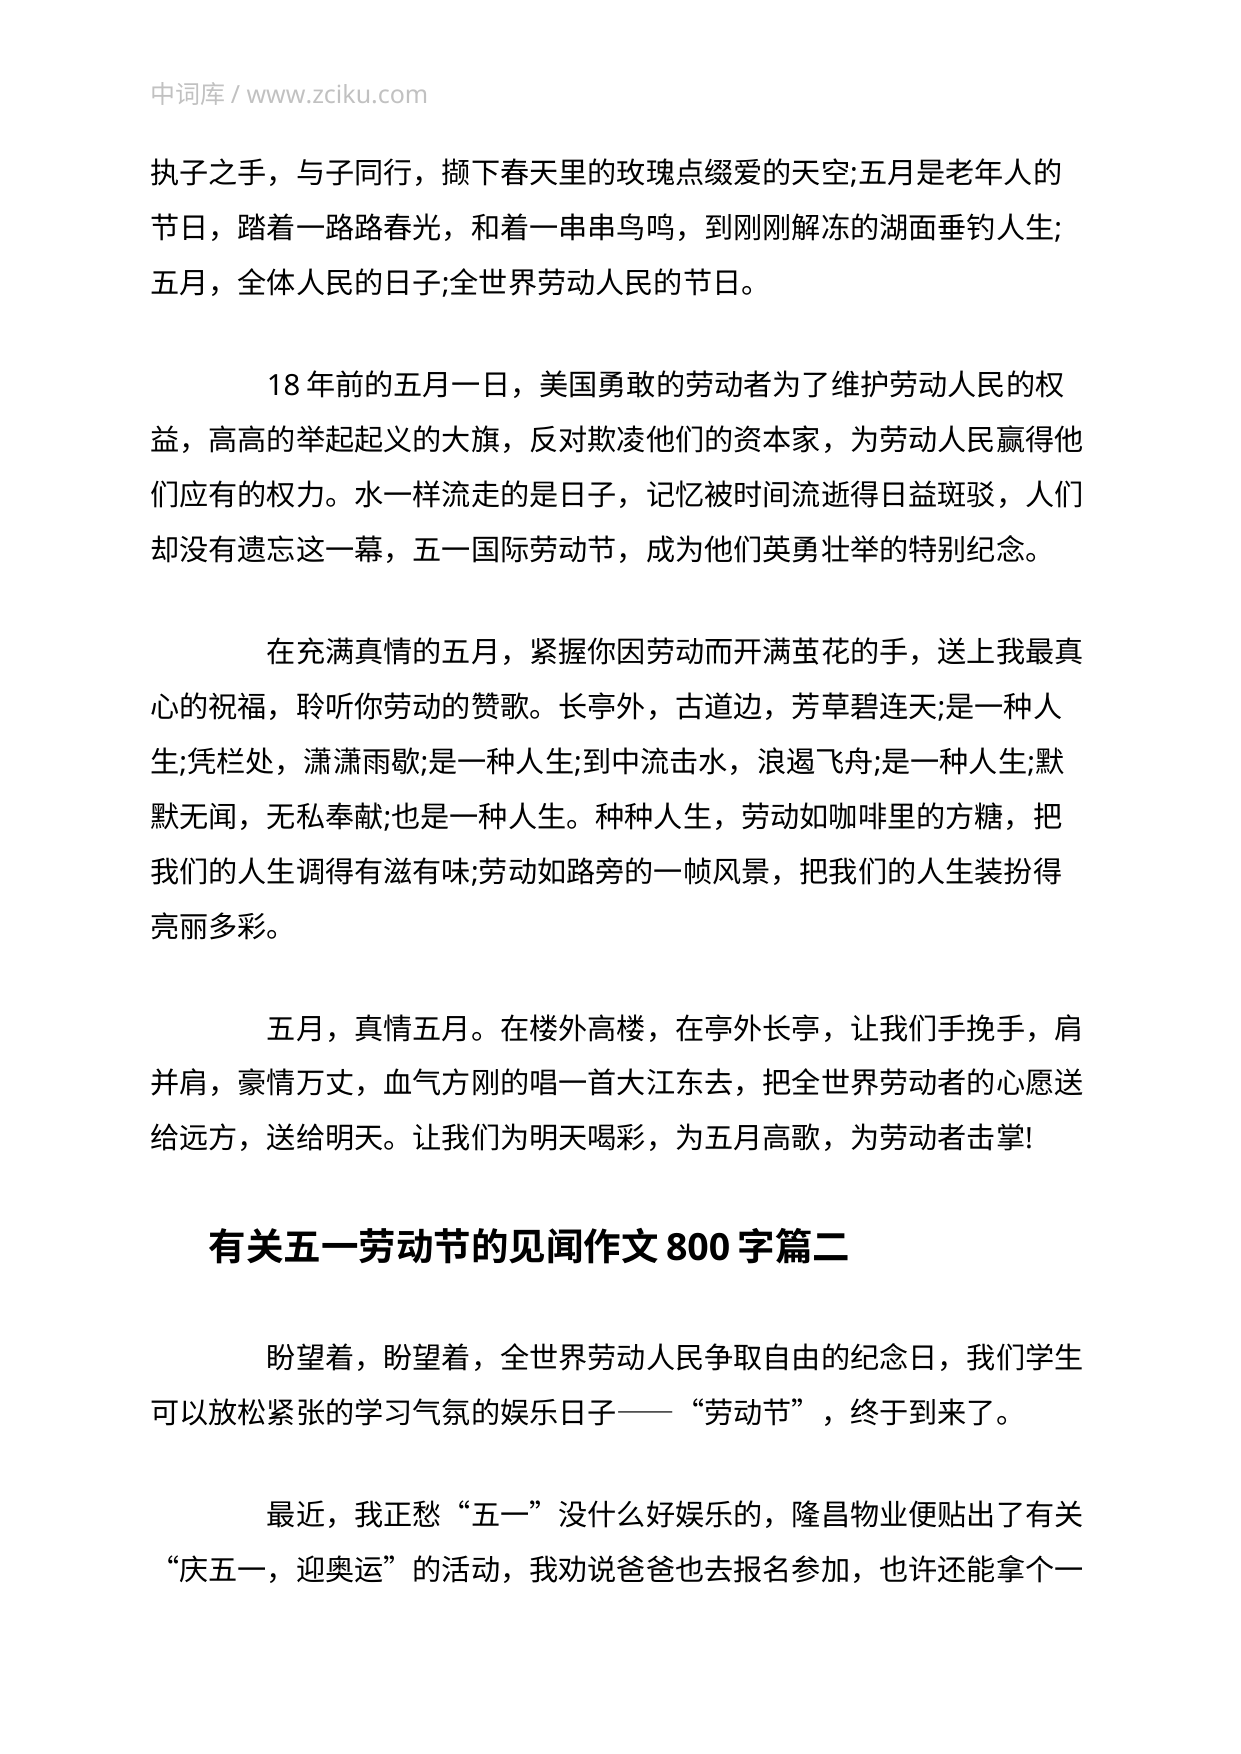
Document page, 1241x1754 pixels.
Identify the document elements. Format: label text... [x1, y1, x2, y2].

text 在充满真情的五月，紧握你因劳动而开满茧花的手，送上我最真心的祝福，聆听你劳动的赞歌。长亭外，古道边，芳草碧连天;是一种人生;凭栏处，潇潇雨歇;是一种人生;到中流击水，浪遏飞舟;是一种人生;默默无闻，无私奉献;也是一种人生。种种人生，劳动如咖啡里的方糖，把我们的人生调得有滋有味;劳动如路旁的一帧风景，把我们的人生装扮得亮丽多彩。 [150, 628, 1090, 946]
text 18年前的五月一日，美国勇敢的劳动者为了维护劳动人民的权益，高高的举起起义的大旗，反对欺凌他们的资本家，为劳动人民赢得他们应有的权力。水一样流走的是日子，记忆被时间流逝得日益斑驳，人们却没有遗忘这一幕，五一国际劳动节，成为他们英勇壮举的特别纪念。 [150, 362, 1090, 569]
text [150, 150, 1090, 302]
text 五月，真情五月。在楼外高楼，在亭外长亭，让我们手挽手，肩并肩，豪情万丈，血气方刚的唱一首大江东去，把全世界劳动者的心愿送给远方，送给明天。让我们为明天喝彩，为五月高歌，为劳动者击掌! [150, 1005, 1090, 1157]
text 盼望着，盼望着，全世界劳动人民争取自由的纪念日，我们学生可以放松紧张的学习气氛的娱乐日子——“劳动节”，终于到来了。 [150, 1334, 1090, 1432]
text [150, 1491, 1090, 1588]
text 有关五一劳动节的见闻作文800字篇二 [150, 1217, 1090, 1271]
